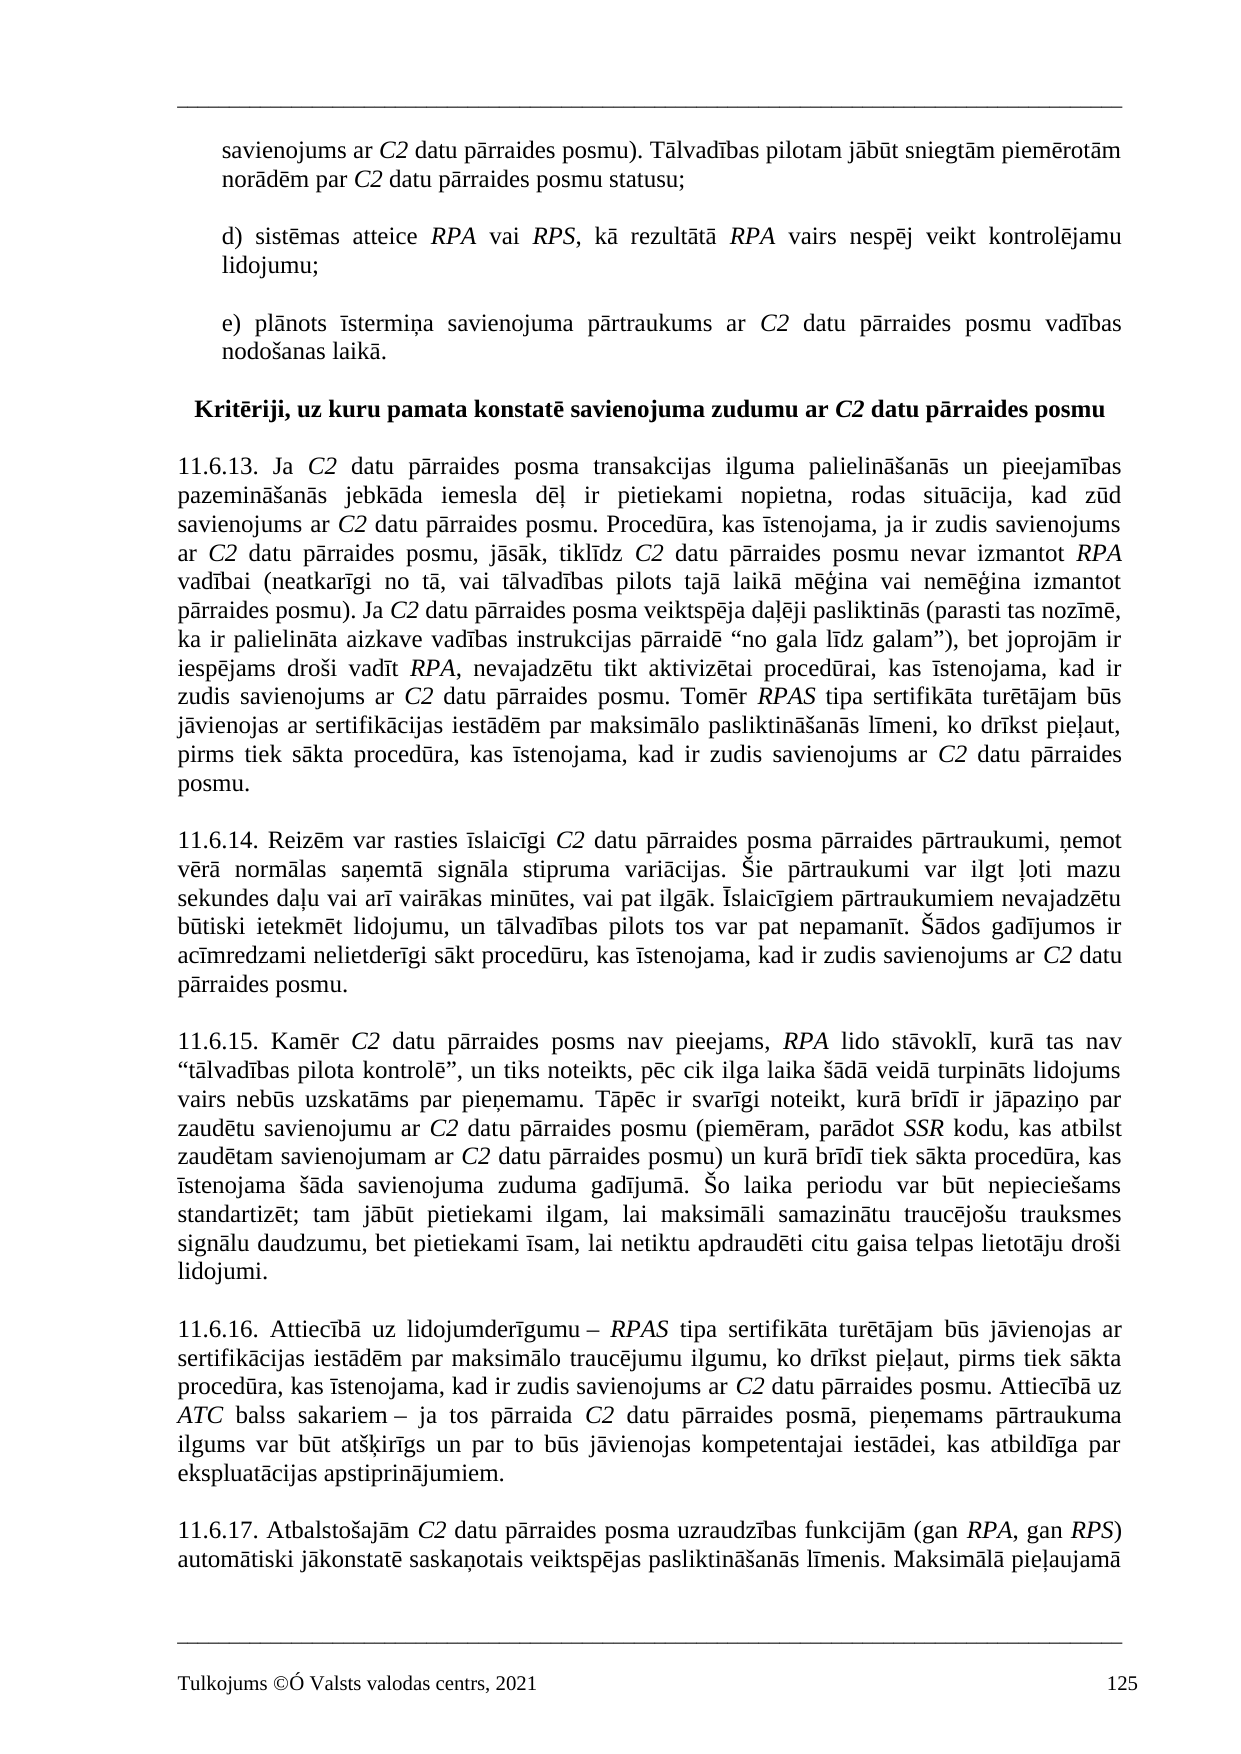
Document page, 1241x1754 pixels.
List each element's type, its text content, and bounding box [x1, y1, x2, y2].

text d) sistēmas atteice RPA vai RPS, kā rezultātā RPA vairs nespēj veikt kontrolējamu lidojumu; [222, 221, 1122, 279]
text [222, 135, 1122, 193]
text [177, 1515, 1122, 1573]
text e) plānots īstermiņa savienojuma pārtraukums ar C2 datu pārraides posmu vadības nodošanas laikā. [222, 308, 1122, 365]
subtitle Kritēriji, uz kuru pamata konstatē savienojuma zudumu ar C2 datu pārraides posmu [177, 394, 1122, 423]
text 11.6.14. Reizēm var rasties īslaicīgi C2 datu pārraides posma pārraides pārtraukumi, ņemot vērā normālas saņemtā signāla stipruma variācijas. Šie pārtraukumi var ilgt ļoti mazu sekundes daļu vai arī vairākas minūtes, vai pat ilgāk. Īslaicīgiem pārtraukumiem nevajadzētu būtiski ietekmēt lidojumu, un tālvadības pilots tos var pat nepamanīt. Šādos gadījumos ir acīmredzami nelietderīgi sākt procedūru, kas īstenojama, kad ir zudis savienojums ar C2 datu pārraides posmu. [177, 825, 1122, 998]
text 11.6.15. Kamēr C2 datu pārraides posms nav pieejams, RPA lido stāvoklī, kurā tas nav “tālvadības pilota kontrolē”, un tiks noteikts, pēc cik ilga laika šādā veidā turpināts lidojums vairs nebūs uzskatāms par pieņemamu. Tāpēc ir svarīgi noteikt, kurā brīdī ir jāpaziņo par zaudētu savienojumu ar C2 datu pārraides posmu (piemēram, parādot SSR kodu, kas atbilst zaudētam savienojumam ar C2 datu pārraides posmu) un kurā brīdī tiek sākta procedūra, kas īstenojama šāda savienojuma zuduma gadījumā. Šo laika periodu var būt nepieciešams standartizēt; tam jābūt pietiekami ilgam, lai maksimāli samazinātu traucējošu trauksmes signālu daudzumu, bet pietiekami īsam, lai netiktu apdraudēti citu gaisa telpas lietotāju droši lidojumi. [177, 1026, 1122, 1285]
text 11.6.16. Attiecībā uz lidojumderīgumu – RPAS tipa sertifikāta turētājam būs jāvienojas ar sertifikācijas iestādēm par maksimālo traucējumu ilgumu, ko drīkst pieļaut, pirms tiek sākta procedūra, kas īstenojama, kad ir zudis savienojums ar C2 datu pārraides posmu. Attiecībā uz ATC balss sakariem – ja tos pārraida C2 datu pārraides posmā, pieņemams pārtraukuma ilgums var būt atšķirīgs un par to būs jāvienojas kompetentajai iestādei, kas atbildīga par ekspluatācijas apstiprinājumiem. [177, 1314, 1122, 1486]
text 11.6.13. Ja C2 datu pārraides posma transakcijas ilguma palielināšanās un pieejamības pazemināšanās jebkāda iemesla dēļ ir pietiekami nopietna, rodas situācija, kad zūd savienojums ar C2 datu pārraides posmu. Procedūra, kas īstenojama, ja ir zudis savienojums ar C2 datu pārraides posmu, jāsāk, tiklīdz C2 datu pārraides posmu nevar izmantot RPA vadībai (neatkarīgi no tā, vai tālvadības pilots tajā laikā mēģina vai nemēģina izmantot pārraides posmu). Ja C2 datu pārraides posma veiktspēja daļēji pasliktinās (parasti tas nozīmē, ka ir palielināta aizkave vadības instrukcijas pārraidē “no gala līdz galam”), bet joprojām ir iespējams droši vadīt RPA, nevajadzētu tikt aktivizētai procedūrai, kas īstenojama, kad ir zudis savienojums ar C2 datu pārraides posmu. Tomēr RPAS tipa sertifikāta turētājam būs jāvienojas ar sertifikācijas iestādēm par maksimālo pasliktināšanās līmeni, ko drīkst pieļaut, pirms tiek sākta procedūra, kas īstenojama, kad ir zudis savienojums ar C2 datu pārraides posmu. [177, 451, 1122, 796]
